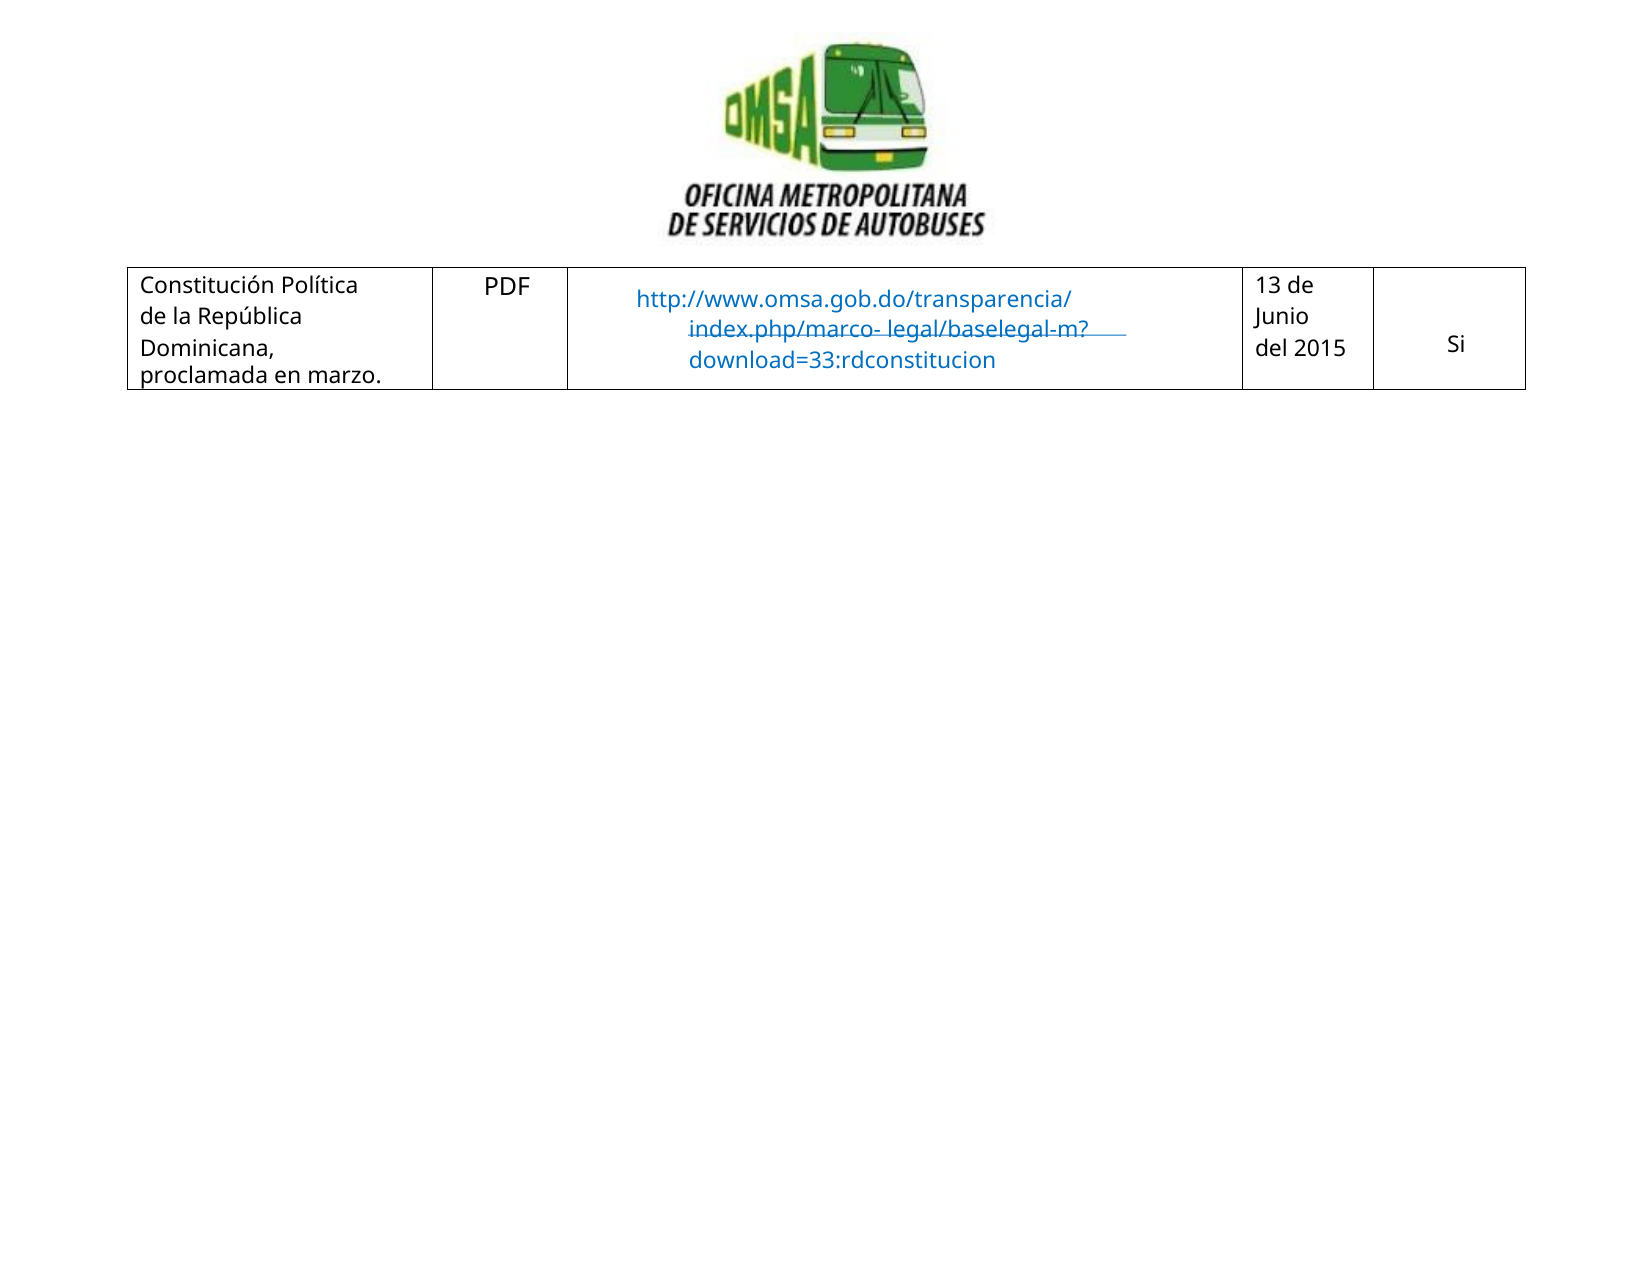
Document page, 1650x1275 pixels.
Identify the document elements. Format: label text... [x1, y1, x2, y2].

table_header 13 de Junio del 2015 [1243, 268, 1373, 389]
table_header PDF [433, 268, 567, 389]
table_header Si [1374, 268, 1525, 389]
picture [657, 32, 996, 246]
table_header http://www.omsa.gob.do/transparencia/index.php/marco- legal/baselegal-m?download=33:rdconstitucion [568, 268, 1242, 389]
table_header Constitución Política de la República Dominicana, proclamada en marzo. [128, 268, 432, 389]
